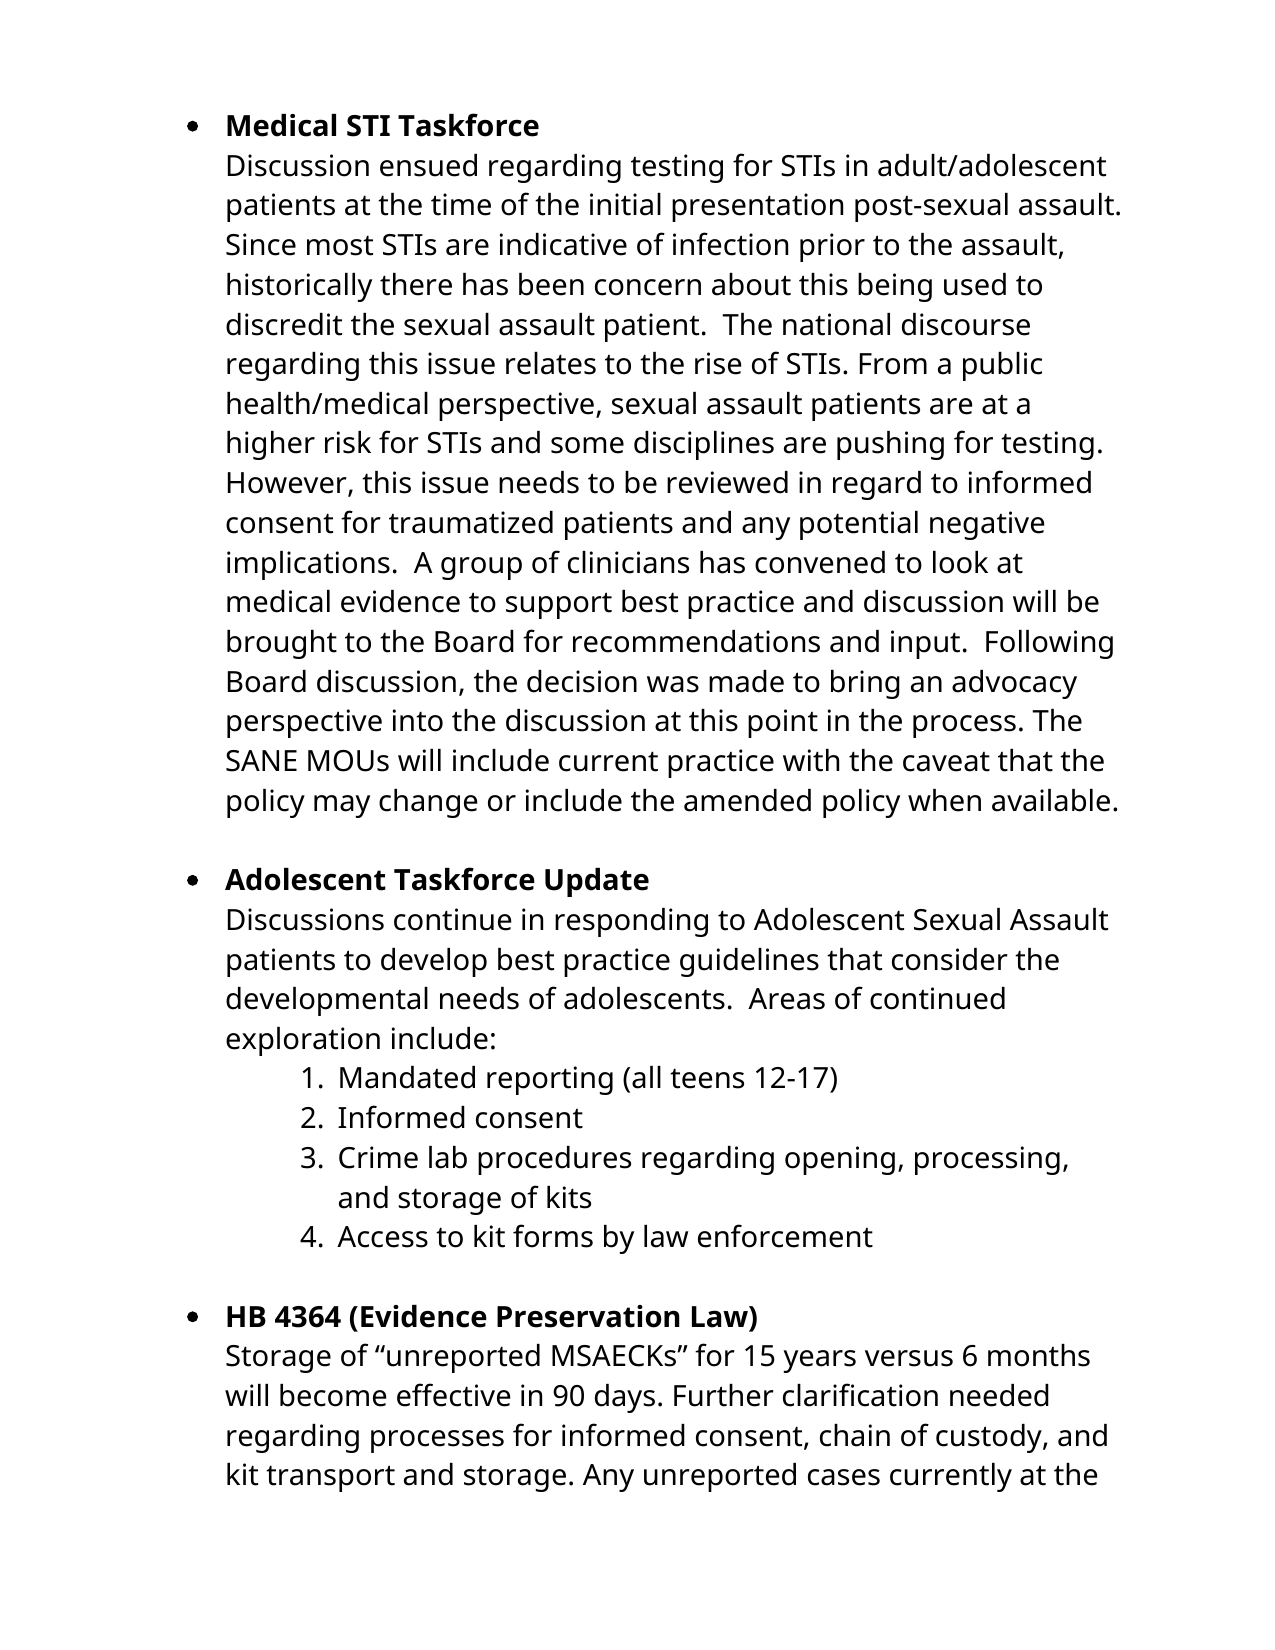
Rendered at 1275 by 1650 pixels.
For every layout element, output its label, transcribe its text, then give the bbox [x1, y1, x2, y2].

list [225, 1336, 1125, 1494]
list Access to kit forms by law enforcement [300, 1217, 1125, 1256]
list HB 4364 (Evidence Preservation Law) [187, 1296, 1125, 1336]
list Discussions continue in responding to Adolescent Sexual Assault patients to develop best practice guidelines that consider the developmental needs of adolescents. Areas of continued exploration include: [225, 899, 1125, 1058]
list Mandated reporting (all teens 12-17) [300, 1058, 1125, 1097]
list Discussion ensued regarding testing for STIs in adult/adolescent patients at the time of the initial presentation post-sexual assault. Since most STIs are indicative of infection prior to the assault, historically there has been concern about this being used to discredit the sexual assault patient. The national discourse regarding this issue relates to the rise of STIs. From a public health/medical perspective, sexual assault patients are at a higher risk for STIs and some disciplines are pushing for testing. However, this issue needs to be reviewed in regard to informed consent for traumatized patients and any potential negative implications. A group of clinicians has convened to look at medical evidence to support best practice and discussion will be brought to the Board for recommendations and input. Following Board discussion, the decision was made to bring an advocacy perspective into the discussion at this point in the process. The SANE MOUs will include current practice with the caveat that the policy may change or include the amended policy when available. [225, 145, 1125, 820]
list Medical STI Taskforce [187, 105, 1125, 145]
list Crime lab procedures regarding opening, processing, and storage of kits [300, 1137, 1125, 1217]
list Informed consent [300, 1097, 1125, 1137]
list Adolescent Taskforce Update [187, 859, 1125, 899]
